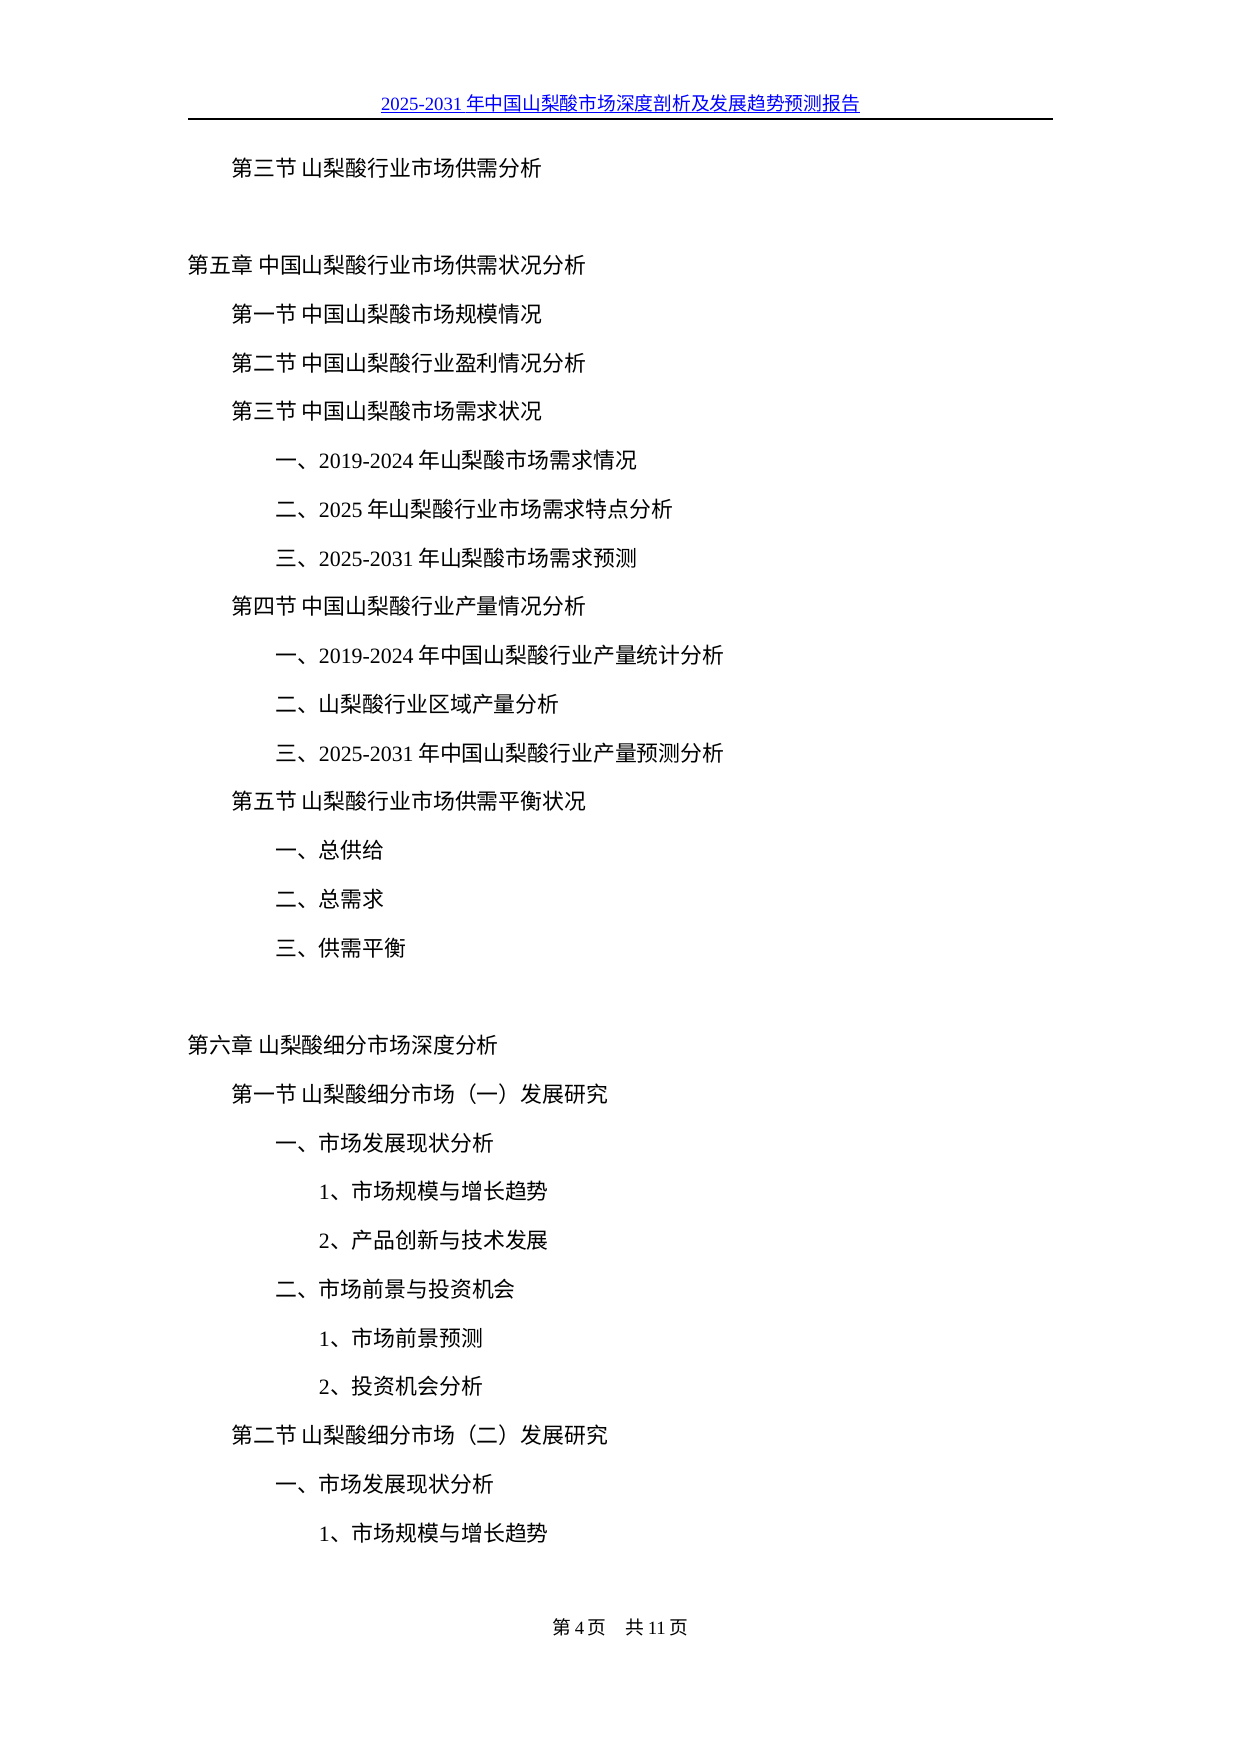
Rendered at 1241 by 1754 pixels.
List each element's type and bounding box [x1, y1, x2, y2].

text [187, 150, 1053, 1548]
